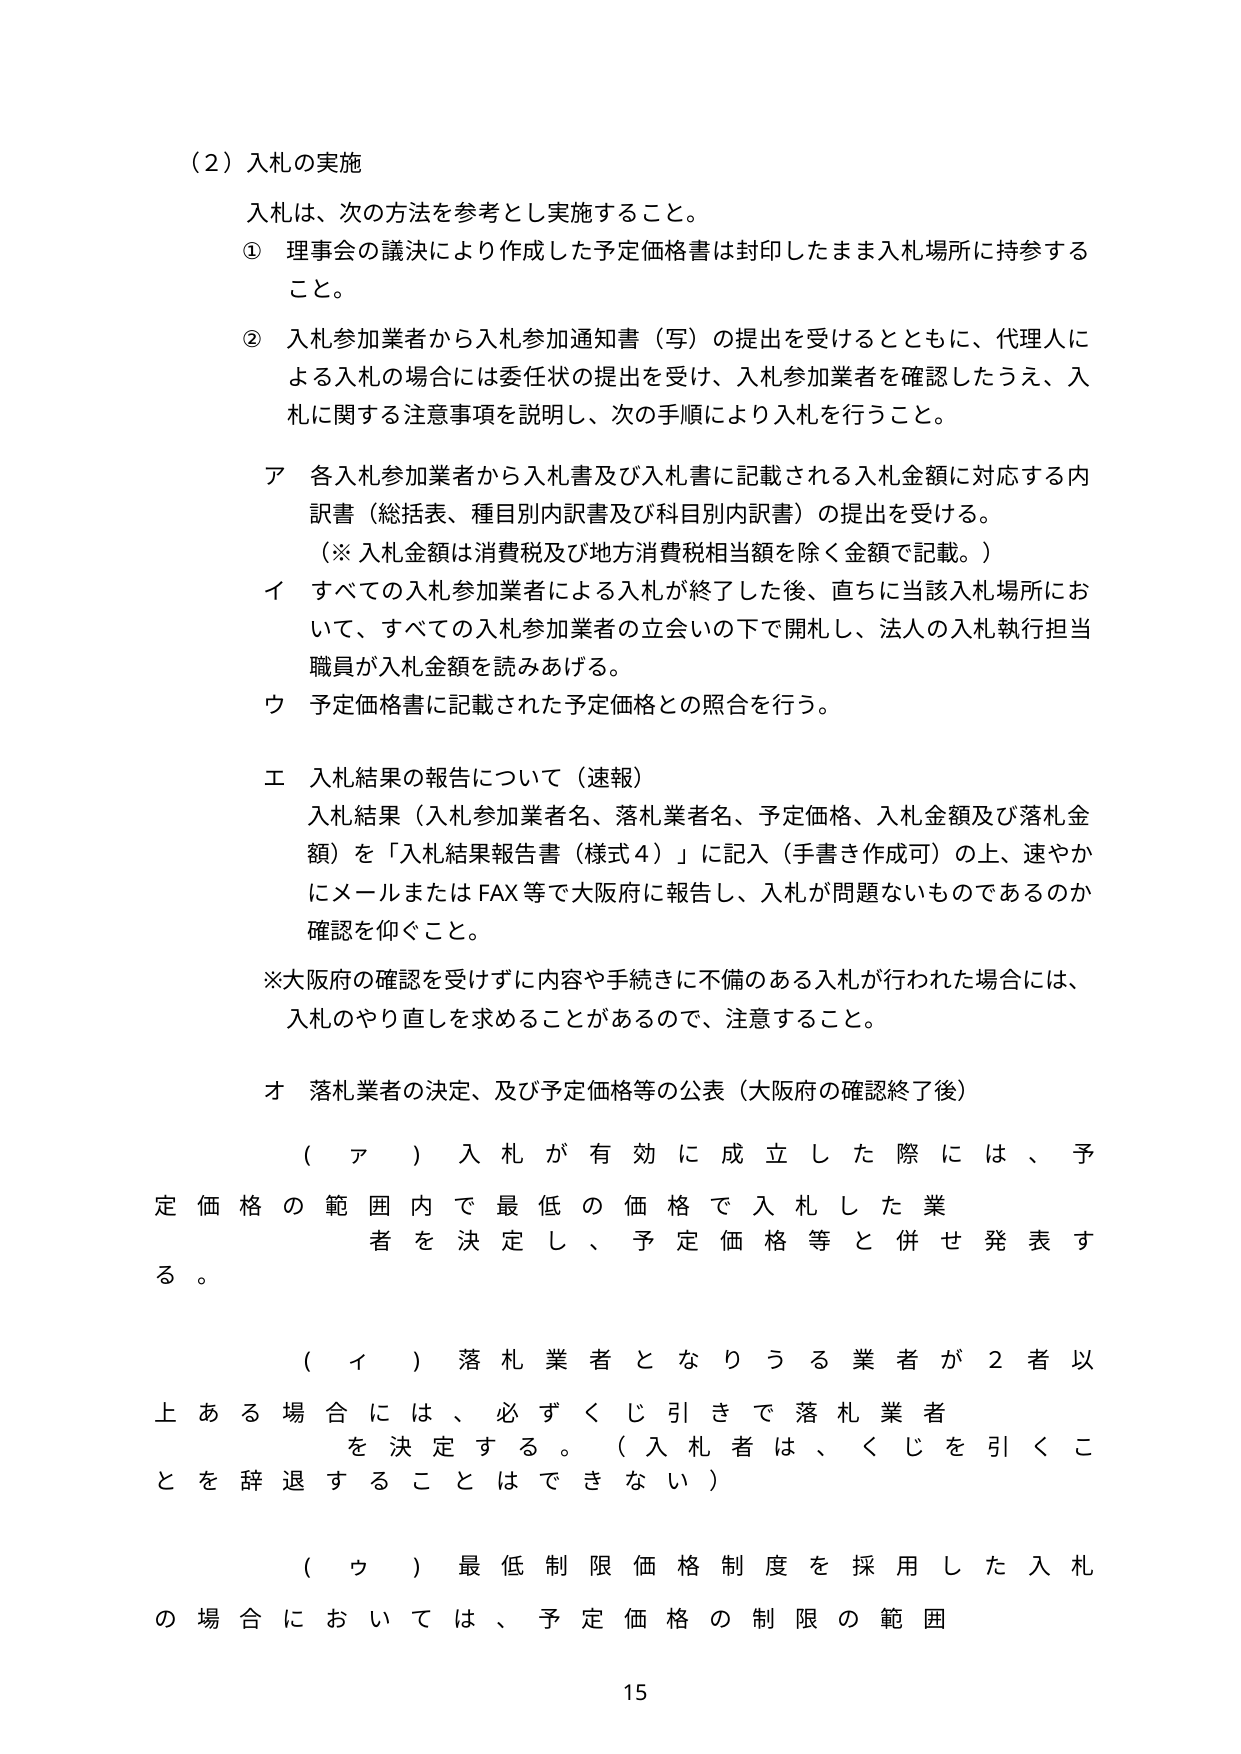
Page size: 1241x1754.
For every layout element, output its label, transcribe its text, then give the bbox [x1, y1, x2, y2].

text を決定する。（入札者は、くじを引くことを辞退することはできない） [154, 1428, 1115, 1497]
text 者を決定し、予定価格等と併せ発表する。 [154, 1222, 1115, 1291]
text （※ 入札金額は消費税及び地方消費税相当額を除く金額で記載。） [307, 530, 1093, 569]
text (ィ) 落札業者となりうる業者が２者以上ある場合には、必ずくじ引きで落札業者 [154, 1325, 1115, 1428]
text オ 落札業者の決定、及び予定価格等の公表（大阪府の確認終了後） [263, 1069, 1093, 1107]
text ※大阪府の確認を受けずに内容や手続きに不備のある入札が行われた場合には、入札のやり直しを求めることがあるので、注意すること。 [263, 958, 1093, 1035]
text ア 各入札参加業者から入札書及び入札書に記載される入札金額に対応する内訳書（総括表、種目別内訳書及び科目別内訳書）の提出を受ける。 [263, 454, 1093, 530]
text エ 入札結果の報告について（速報） [263, 756, 1093, 794]
text ① 理事会の議決により作成した予定価格書は封印したまま入札場所に持参すること。 [242, 229, 1093, 305]
text イ すべての入札参加業者による入札が終了した後、直ちに当該入札場所において、すべての入札参加業者の立会いの下で開札し、法人の入札執行担当職員が入札金額を読みあげる。 [263, 569, 1093, 683]
text (ゥ) 最低制限価格制度を採用した入札の場合においては、予定価格の制限の範囲 [154, 1531, 1115, 1634]
text 入札は、次の方法を参考とし実施すること。 [154, 191, 1093, 229]
text ウ 予定価格書に記載された予定価格との照合を行う。 [263, 683, 1093, 722]
text 入札結果（入札参加業者名、落札業者名、予定価格、入札金額及び落札金額）を「入札結果報告書（様式４）」に記入（手書き作成可）の上、速やかにメールまたはFAX等で大阪府に報告し、入札が問題ないものであるのか確認を仰ぐこと。 [307, 794, 1093, 947]
text （２）入札の実施 [154, 141, 1093, 179]
text ② 入札参加業者から入札参加通知書（写）の提出を受けるとともに、代理人による入札の場合には委任状の提出を受け、入札参加業者を確認したうえ、入札に関する注意事項を説明し、次の手順により入札を行うこと。 [242, 317, 1093, 431]
text (ァ) 入札が有効に成立した際には、予定価格の範囲内で最低の価格で入札した業 [154, 1119, 1115, 1222]
